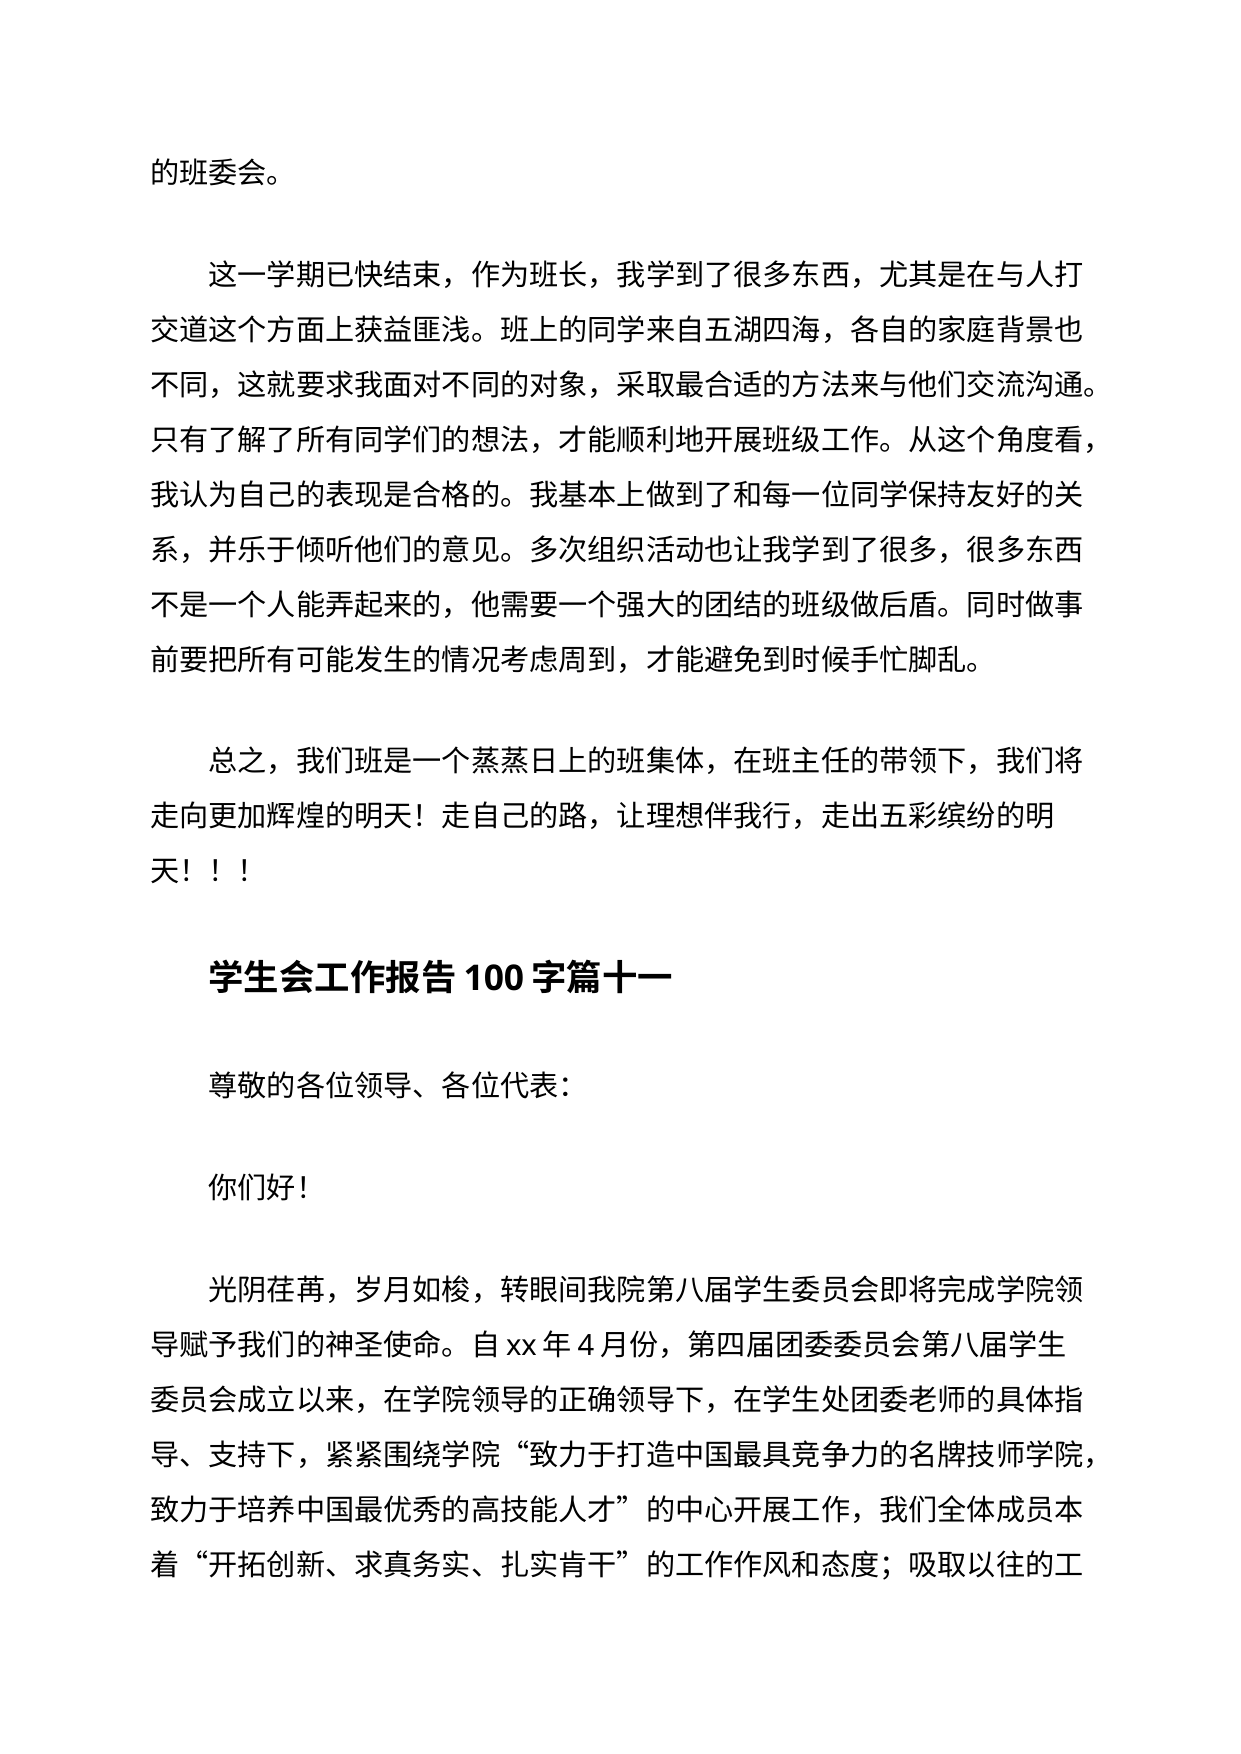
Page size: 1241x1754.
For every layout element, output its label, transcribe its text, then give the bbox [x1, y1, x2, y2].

text 你们好！ [150, 1165, 1090, 1207]
text 这一学期已快结束，作为班长，我学到了很多东西，尤其是在与人打交道这个方面上获益匪浅。班上的同学来自五湖四海，各自的家庭背景也不同，这就要求我面对不同的对象，采取最合适的方法来与他们交流沟通。只有了解了所有同学们的想法，才能顺利地开展班级工作。从这个角度看，我认为自己的表现是合格的。我基本上做到了和每一位同学保持友好的关系，并乐于倾听他们的意见。多次组织活动也让我学到了很多，很多东西不是一个人能弄起来的，他需要一个强大的团结的班级做后盾。同时做事前要把所有可能发生的情况考虑周到，才能避免到时候手忙脚乱。 [150, 252, 1090, 678]
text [150, 1266, 1090, 1583]
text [150, 150, 1090, 192]
text 总之，我们班是一个蒸蒸日上的班集体，在班主任的带领下，我们将走向更加辉煌的明天！走自己的路，让理想伴我行，走出五彩缤纷的明天！！！ [150, 738, 1090, 890]
text 学生会工作报告100字篇十一 [150, 949, 1090, 1001]
text 尊敬的各位领导、各位代表： [150, 1063, 1090, 1105]
